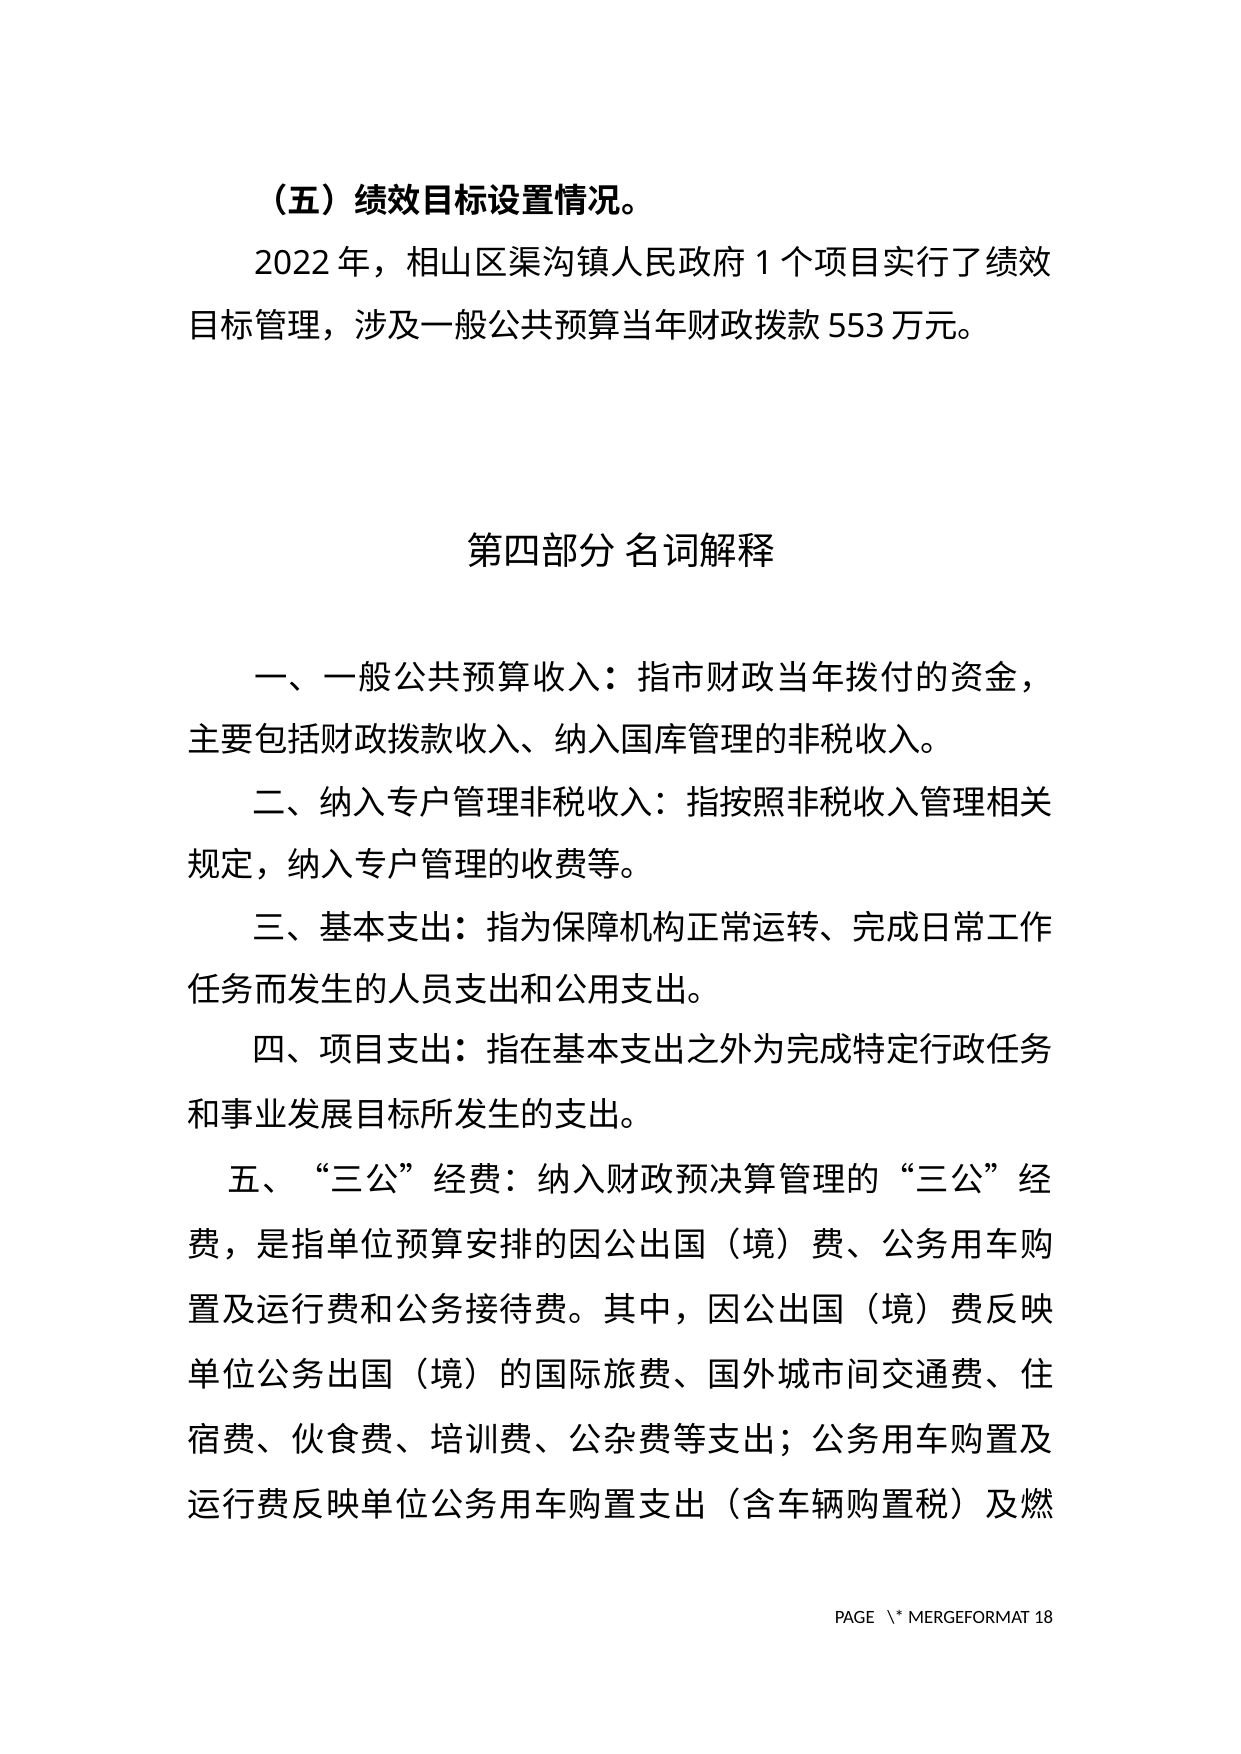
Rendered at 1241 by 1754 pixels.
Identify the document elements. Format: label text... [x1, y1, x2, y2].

text 二、纳入专户管理非税收入：指按照非税收入管理相关规定，纳入专户管理的收费等。 [187, 764, 1053, 889]
text 一、一般公共预算收入：指市财政当年拨付的资金，主要包括财政拨款收入、纳入国库管理的非税收入。 [187, 639, 1053, 764]
text 三、基本支出：指为保障机构正常运转、完成日常工作任务而发生的人员支出和公用支出。 [187, 889, 1053, 1014]
text 第四部分 名词解释 [187, 514, 1053, 577]
text （五）绩效目标设置情况。 [187, 162, 1053, 224]
text 2022年，相山区渠沟镇人民政府1个项目实行了绩效目标管理，涉及一般公共预算当年财政拨款553万元。 [187, 224, 1053, 349]
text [187, 1014, 1053, 1534]
